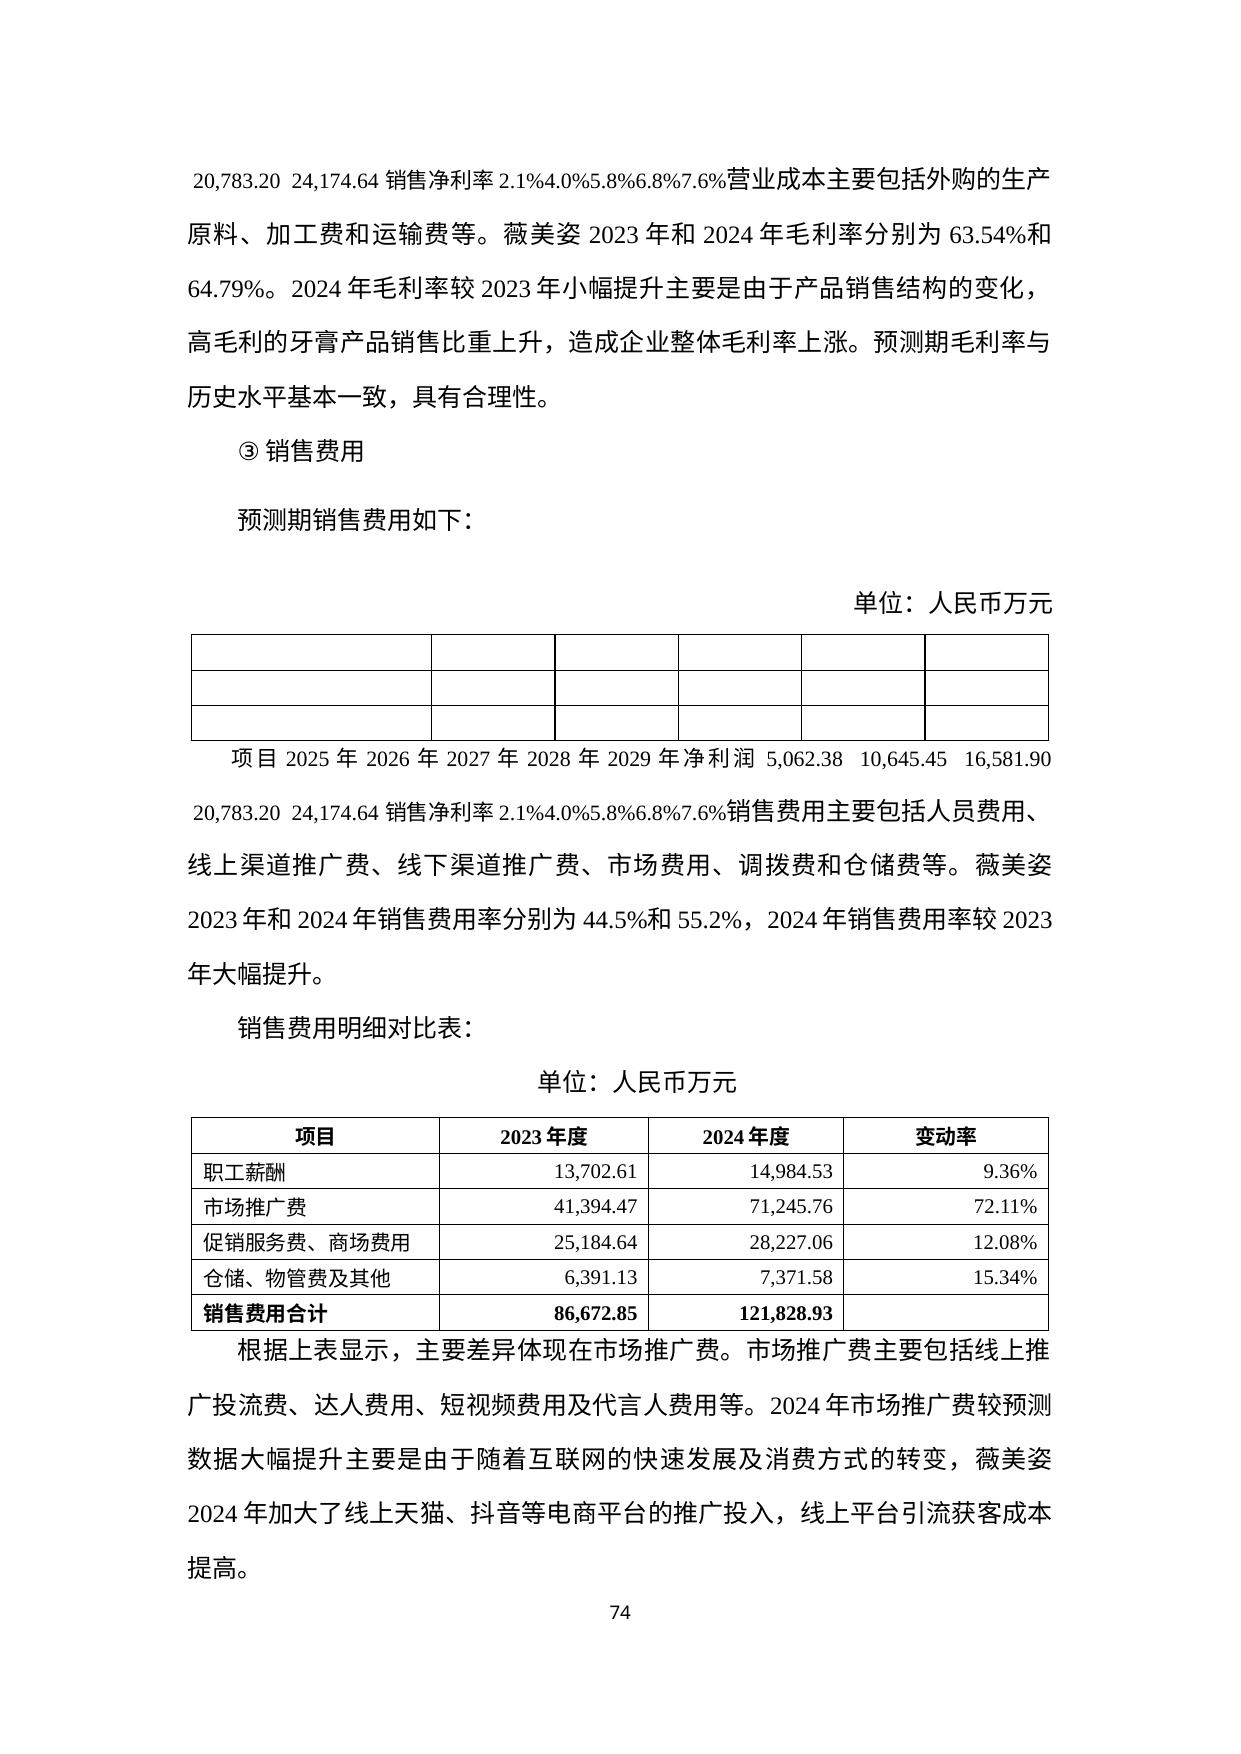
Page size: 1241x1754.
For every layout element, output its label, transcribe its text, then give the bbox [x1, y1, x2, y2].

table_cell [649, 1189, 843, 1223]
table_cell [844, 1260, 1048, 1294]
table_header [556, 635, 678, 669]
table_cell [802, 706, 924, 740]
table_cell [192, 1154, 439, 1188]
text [187, 160, 1053, 413]
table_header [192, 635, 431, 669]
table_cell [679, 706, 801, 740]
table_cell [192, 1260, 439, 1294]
text 单位：人民币万元 [187, 1063, 1053, 1099]
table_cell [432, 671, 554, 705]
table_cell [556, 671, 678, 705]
text ③销售费用 [187, 432, 1053, 468]
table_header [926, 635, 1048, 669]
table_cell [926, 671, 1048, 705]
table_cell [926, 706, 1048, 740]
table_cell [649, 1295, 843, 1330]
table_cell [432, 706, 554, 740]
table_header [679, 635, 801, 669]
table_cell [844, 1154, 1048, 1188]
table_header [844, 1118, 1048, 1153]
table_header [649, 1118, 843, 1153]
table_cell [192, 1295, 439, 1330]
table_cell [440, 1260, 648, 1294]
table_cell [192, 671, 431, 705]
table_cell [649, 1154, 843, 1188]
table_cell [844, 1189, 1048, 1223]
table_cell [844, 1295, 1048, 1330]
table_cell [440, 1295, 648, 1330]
text 销售费用主要包括人员费用、线上渠道推广费、线下渠道推广费、市场费用、调拨费和仓储费等。薇美姿2023年和2024年销售费用率分别为44.5%和55.2%，2024年销售费用率较2023年大幅提升。 [187, 741, 1053, 990]
text 根据上表显示，主要差异体现在市场推广费。市场推广费主要包括线上推广投流费、达人费用、短视频费用及代言人费用等。2024年市场推广费较预测数据大幅提升主要是由于随着互联网的快速发展及消费方式的转变，薇美姿2024年加大了线上天猫、抖音等电商平台的推广投入，线上平台引流获客成本提高。 [187, 1331, 1053, 1584]
text 单位：人民币万元 [187, 569, 1053, 634]
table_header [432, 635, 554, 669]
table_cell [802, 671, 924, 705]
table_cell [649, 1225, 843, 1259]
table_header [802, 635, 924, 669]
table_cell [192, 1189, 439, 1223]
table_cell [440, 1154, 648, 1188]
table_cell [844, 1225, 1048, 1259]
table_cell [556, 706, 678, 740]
text 预测期销售费用如下： [187, 486, 1053, 551]
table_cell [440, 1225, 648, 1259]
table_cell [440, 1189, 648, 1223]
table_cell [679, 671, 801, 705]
text 销售费用明细对比表： [187, 1008, 1053, 1045]
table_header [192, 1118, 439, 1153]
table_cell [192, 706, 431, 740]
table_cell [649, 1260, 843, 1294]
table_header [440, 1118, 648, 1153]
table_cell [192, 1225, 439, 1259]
